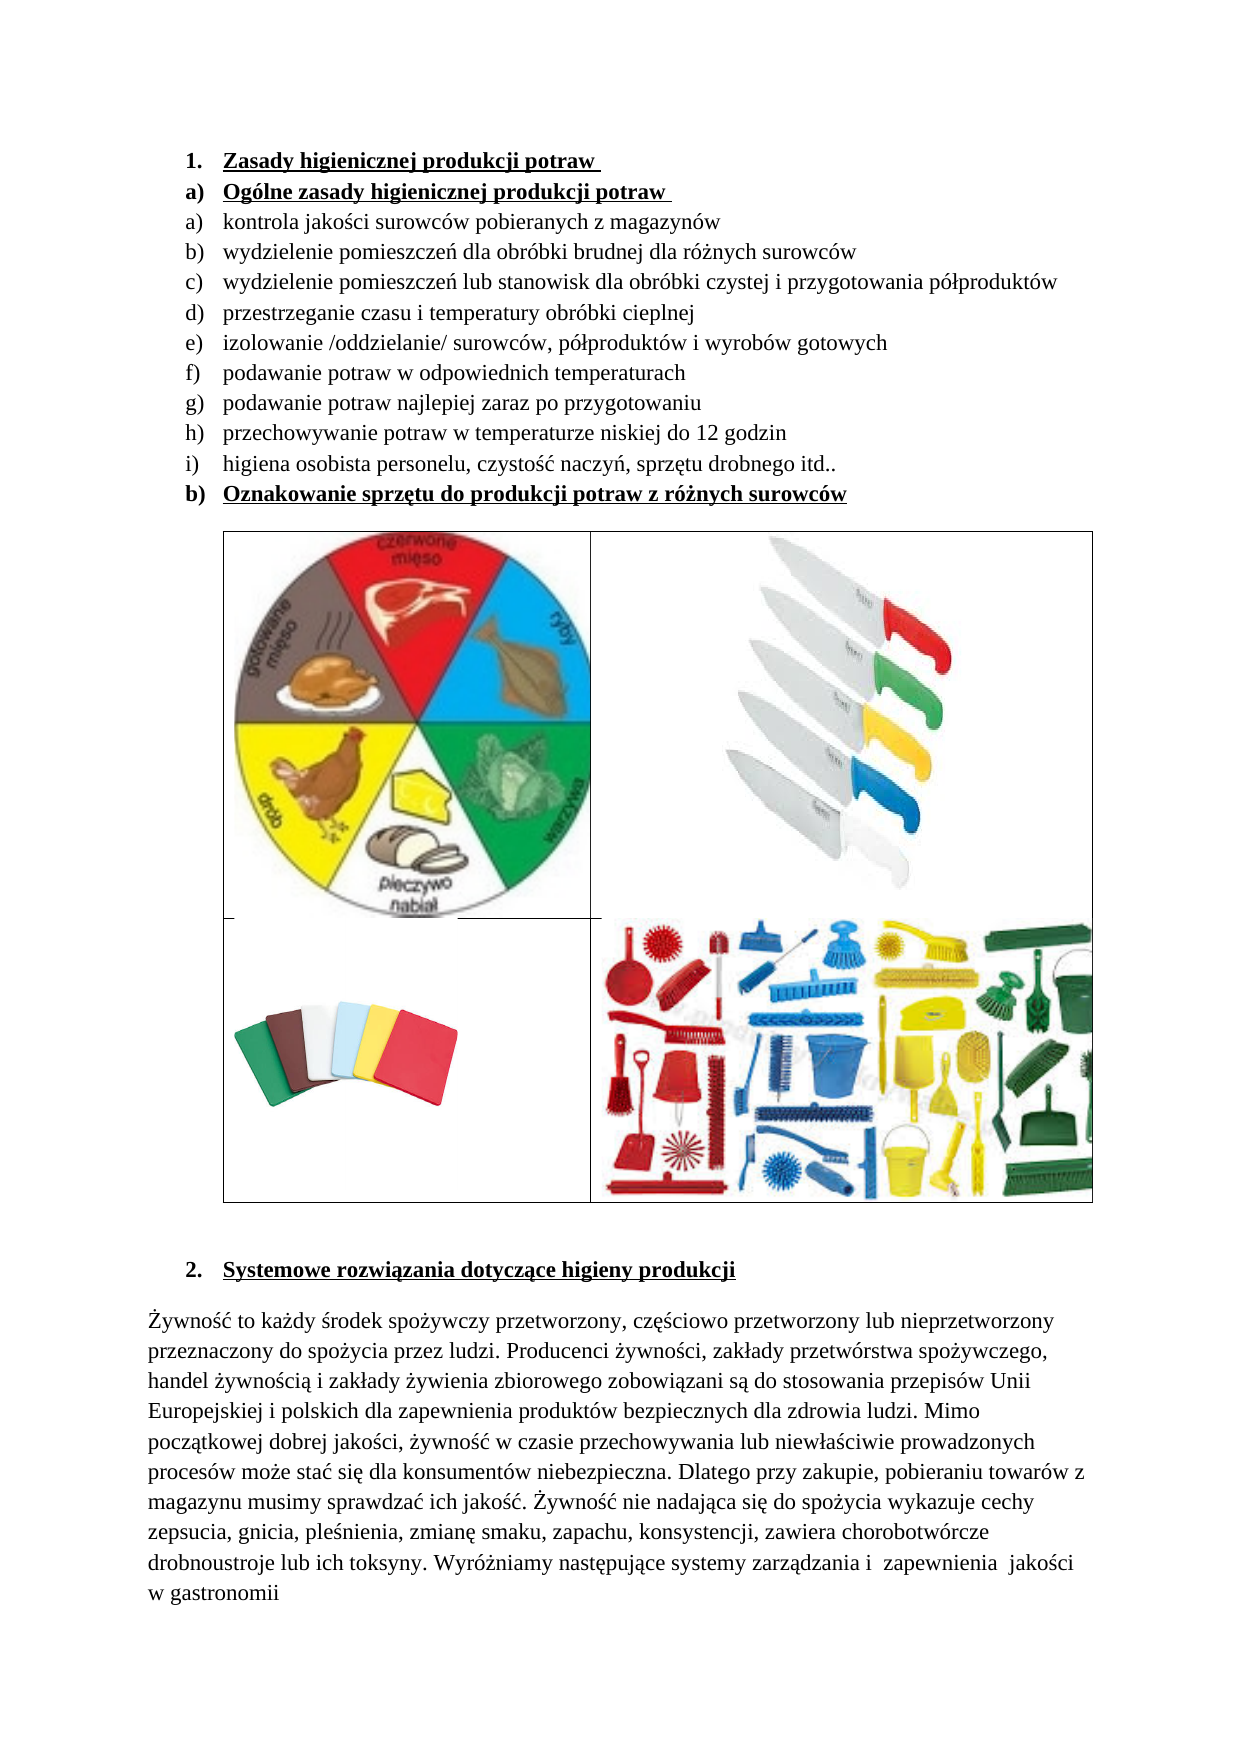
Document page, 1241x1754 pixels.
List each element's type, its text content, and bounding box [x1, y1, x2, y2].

list wydzielenie pomieszczeń lub stanowisk dla obróbki czystej i przygotowania półproduktów [185, 268, 1093, 295]
list izolowanie /oddzielanie/ surowców, półproduktów i wyrobów gotowych [185, 329, 1093, 355]
text Żywność to każdy środek spożywczy przetworzony, częściowo przetworzony lub nieprzetworzony przeznaczony do spożycia przez ludzi. Producenci żywności, zakłady przetwórstwa spożywczego, handel żywnością i zakłady żywienia zbiorowego zobowiązani są do stosowania przepisów Unii Europejskiej i polskich dla zapewnienia produktów bezpiecznych dla zdrowia ludzi. Mimo początkowej dobrej jakości, żywność w czasie przechowywania lub niewłaściwie prowadzonych procesów może stać się dla konsumentów niebezpieczna. Dlatego przy zakupie, pobieraniu towarów z magazynu musimy sprawdzać ich jakość. Żywność nie nadająca się do spożycia wykazuje cechy zepsucia, gnicia, pleśnienia, zmianę smaku, zapachu, konsystencji, zawiera chorobotwórcze drobnoustroje lub ich toksyny. Wyróżniamy następujące systemy zarządzania i zapewnienia jakości w gastronomii [148, 1307, 1093, 1605]
list Zasady higienicznej produkcji potraw [185, 148, 1093, 174]
table_cell [224, 919, 590, 1202]
table_cell [591, 919, 601, 1202]
list podawanie potraw w odpowiednich temperaturach [185, 359, 1093, 385]
list przestrzeganie czasu i temperatury obróbki cieplnej [185, 299, 1093, 325]
table_header [224, 532, 234, 918]
list Oznakowanie sprzętu do produkcji potraw z różnych surowców [185, 480, 1093, 506]
list higiena osobista personelu, czystość naczyń, sprzętu drobnego itd.. [185, 450, 1093, 476]
picture [558, 634, 569, 640]
picture [550, 616, 559, 623]
list wydzielenie pomieszczeń dla obróbki brudnej dla różnych surowców [185, 238, 1093, 264]
list przechowywanie potraw w temperaturze niskiej do 12 godzin [185, 419, 1093, 446]
table_header [591, 532, 1092, 918]
picture [234, 532, 591, 1190]
picture [601, 918, 1093, 1202]
picture [714, 532, 968, 890]
list Ogólne zasady higienicznej produkcji potraw [185, 178, 1093, 204]
list Systemowe rozwiązania dotyczące higieny produkcji [185, 1256, 1093, 1282]
list podawanie potraw najlepiej zaraz po przygotowaniu [185, 389, 1093, 416]
list kontrola jakości surowców pobieranych z magazynów [185, 208, 1093, 234]
